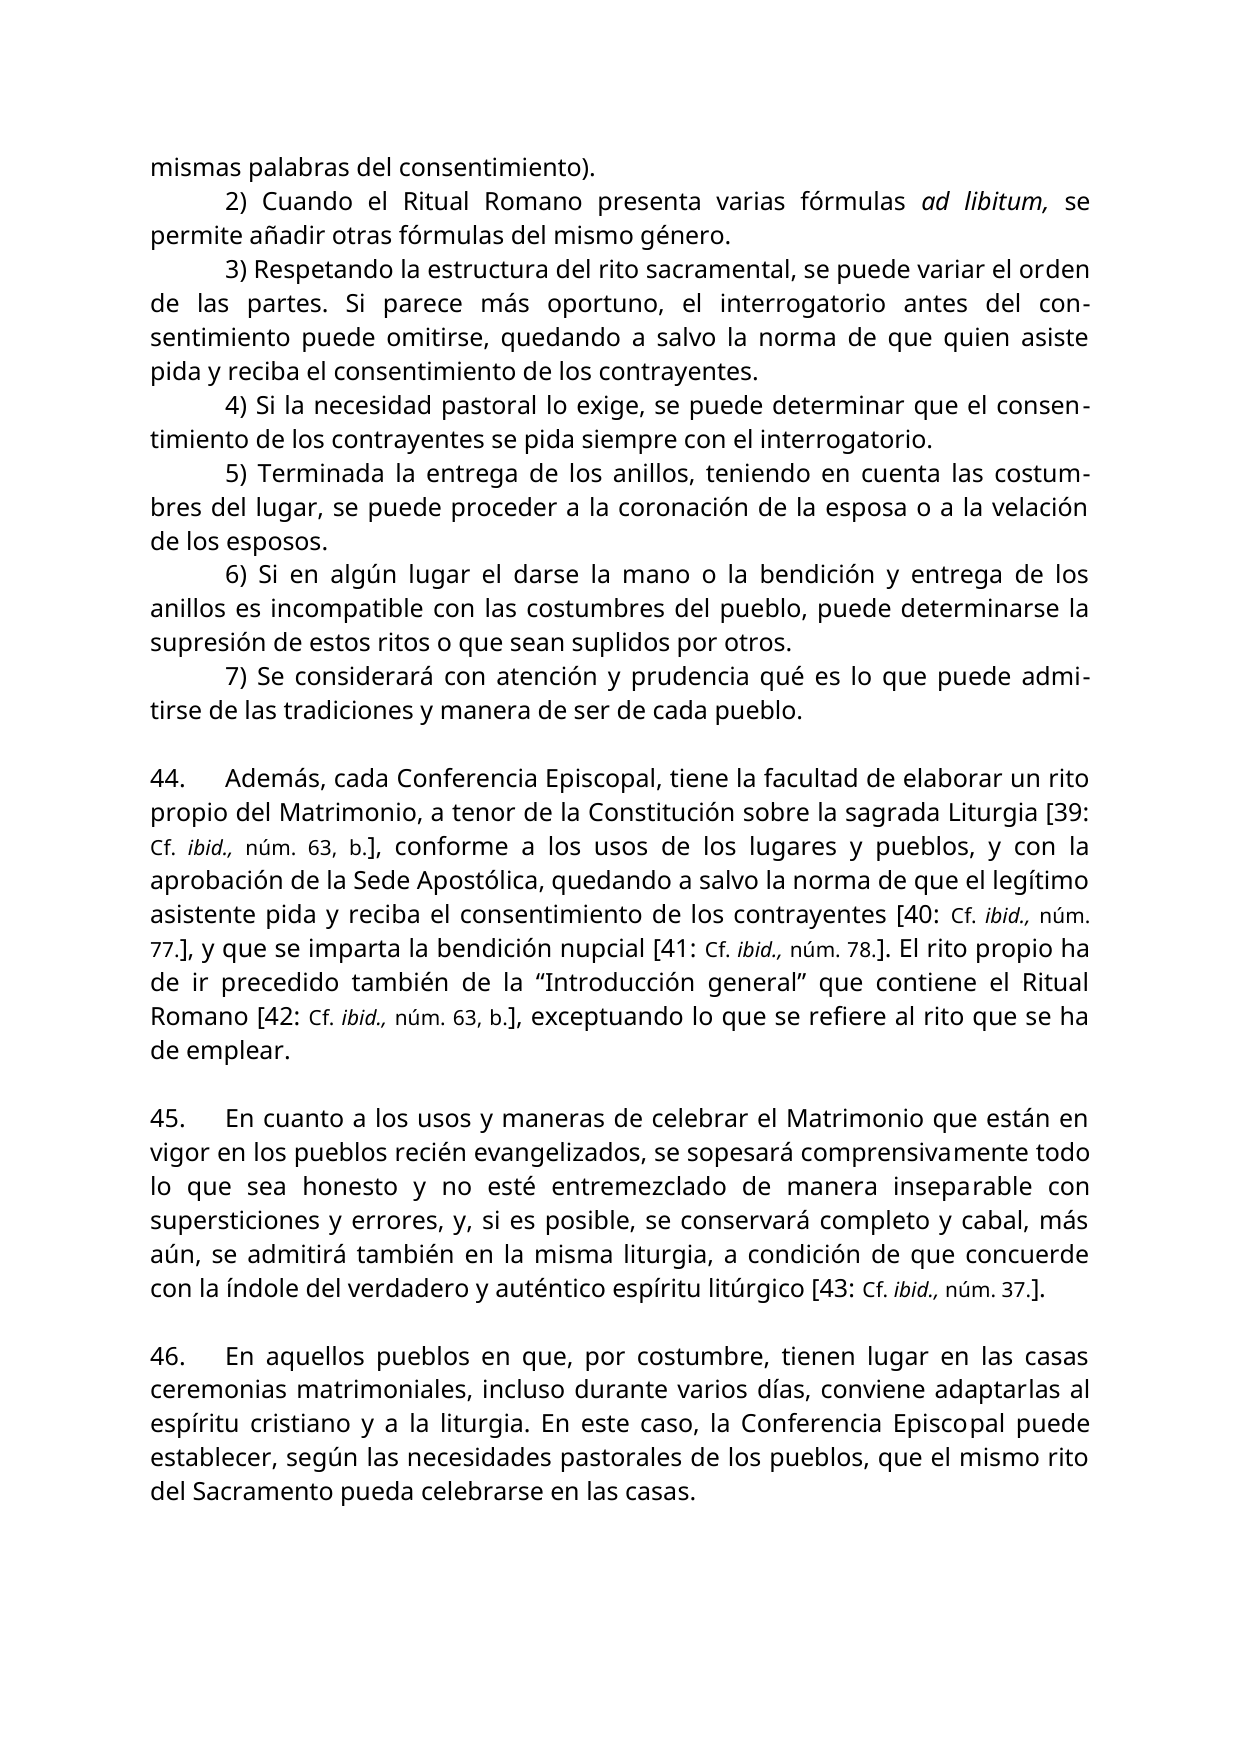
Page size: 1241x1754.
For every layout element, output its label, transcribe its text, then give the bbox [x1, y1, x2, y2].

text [150, 150, 1090, 184]
text 45. En cuanto a los usos y maneras de celebrar el Matrimonio que están en vigor en los pueblos recién evangelizados, se sopesará comprensivamente todo lo que sea honesto y no esté entremezclado de manera inseparable con supersticiones y errores, y, si es posible, se conservará completo y cabal, más aún, se admitirá también en la misma liturgia, a condición de que concuerde con la índole del verdadero y auténtico espíritu litúrgico [43: Cf. ibid., núm. 37.]. [150, 1101, 1090, 1304]
text 4) Si la necesidad pastoral lo exige, se puede determinar que el consentimiento de los contrayentes se pida siempre con el interrogatorio. [150, 388, 1090, 456]
text 5) Terminada la entrega de los anillos, teniendo en cuenta las costumbres del lugar, se puede proceder a la coronación de la esposa o a la velación de los esposos. [150, 456, 1090, 557]
text 6) Si en algún lugar el darse la mano o la bendición y entrega de los anillos es incompatible con las costumbres del pueblo, puede determinarse la supresión de estos ritos o que sean suplidos por otros. [150, 557, 1090, 659]
text 7) Se considerará con atención y prudencia qué es lo que puede admitirse de las tradiciones y manera de ser de cada pueblo. [150, 659, 1090, 727]
text 46. En aquellos pueblos en que, por costumbre, tienen lugar en las casas ceremonias matrimoniales, incluso durante varios días, conviene adaptarlas al espíritu cristiano y a la liturgia. En este caso, la Conferencia Episcopal puede establecer, según las necesidades pastorales de los pueblos, que el mismo rito del Sacramento pueda celebrarse en las casas. [150, 1338, 1090, 1508]
text 2) Cuando el Ritual Romano presenta varias fórmulas ad libitum, se permite añadir otras fórmulas del mismo género. [150, 184, 1090, 252]
text 3) Respetando la estructura del rito sacramental, se puede variar el orden de las partes. Si parece más oportuno, el interrogatorio antes del consentimiento puede omitirse, quedando a salvo la norma de que quien asiste pida y reciba el consentimiento de los contrayentes. [150, 252, 1090, 388]
text 44. Además, cada Conferencia Episcopal, tiene la facultad de elaborar un rito propio del Matrimonio, a tenor de la Constitución sobre la sagrada Liturgia [39: Cf. ibid., núm. 63, b.], conforme a los usos de los lugares y pueblos, y con la aprobación de la Sede Apostólica, quedando a salvo la norma de que el legítimo asistente pida y reciba el consentimiento de los contrayentes [40: Cf. ibid., núm. 77.], y que se imparta la bendición nupcial [41: Cf. ibid., núm. 78.]. El rito propio ha de ir precedido también de la “Introducción general” que contiene el Ritual Romano [42: Cf. ibid., núm. 63, b.], exceptuando lo que se refiere al rito que se ha de emplear. [150, 761, 1090, 1067]
